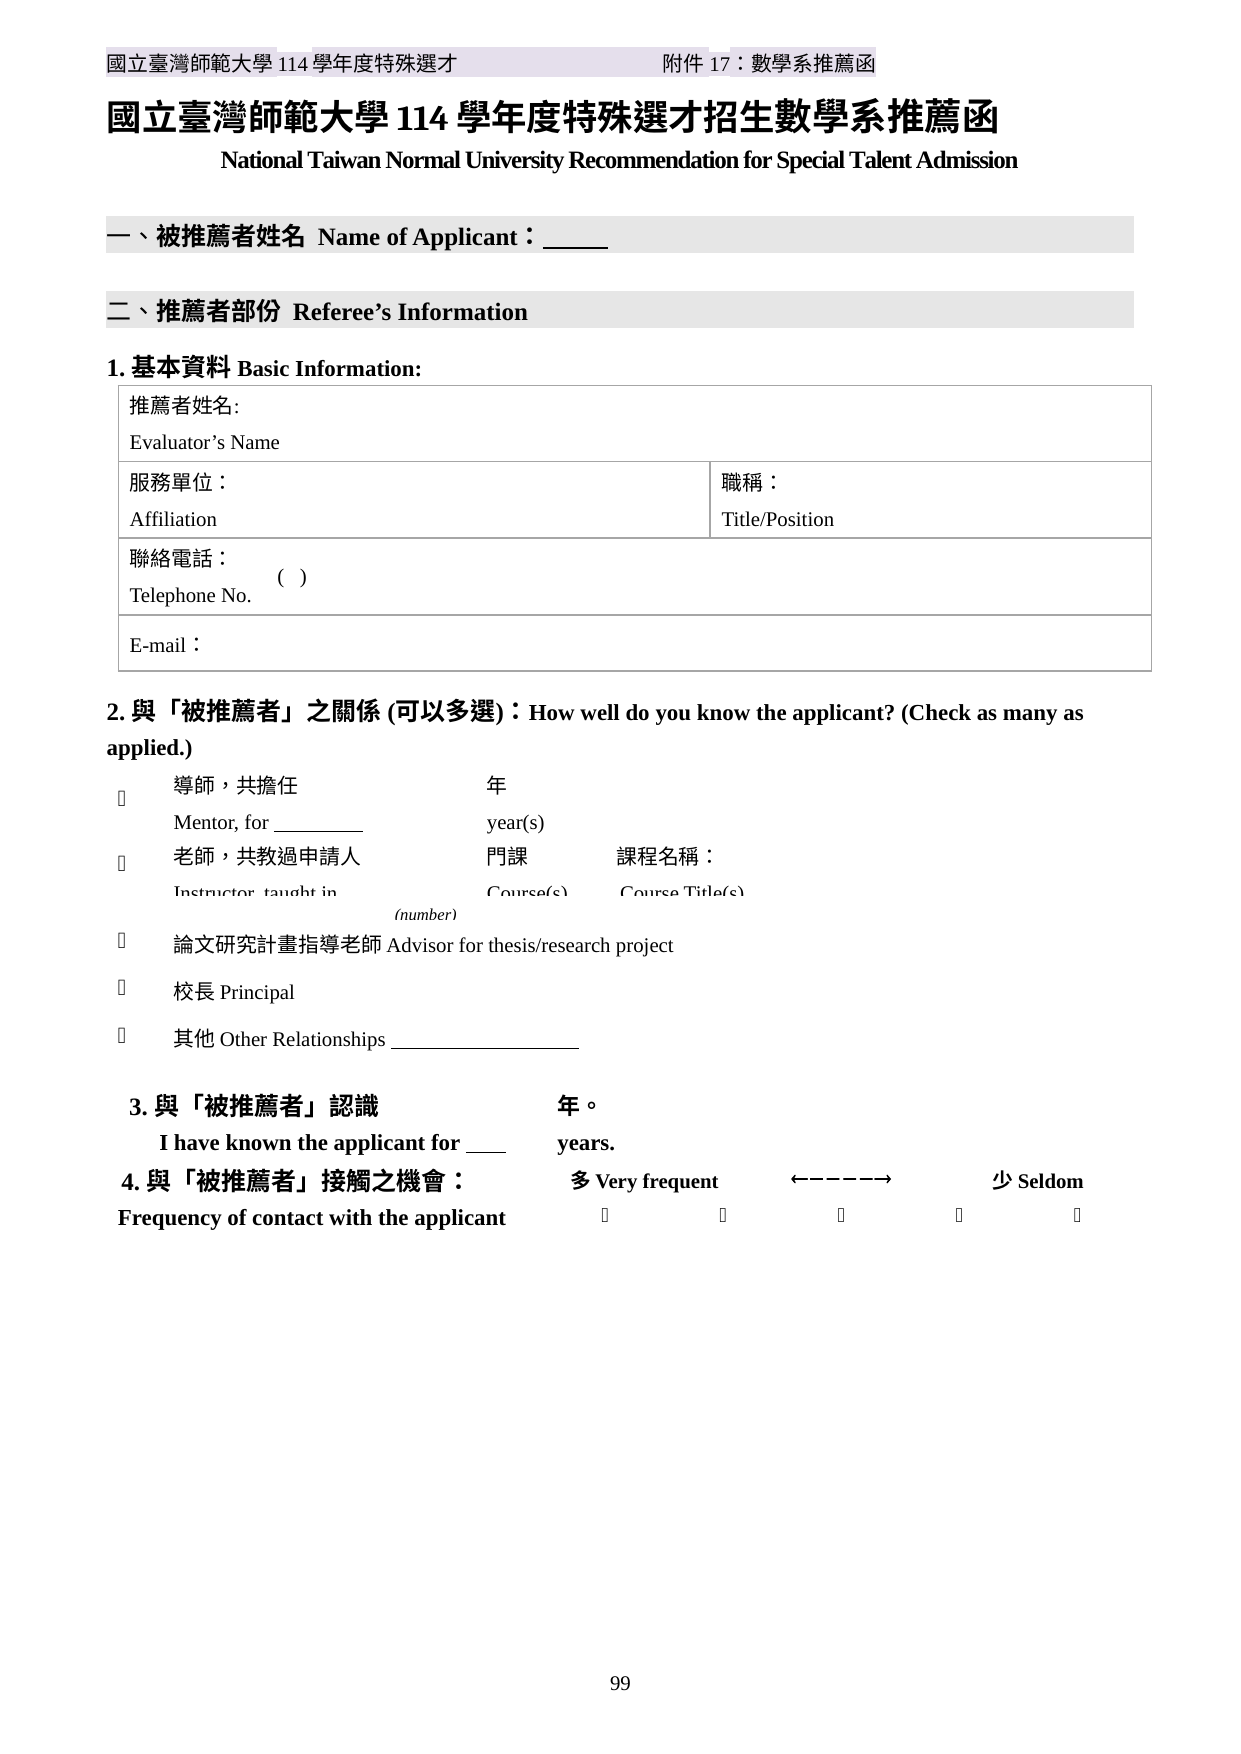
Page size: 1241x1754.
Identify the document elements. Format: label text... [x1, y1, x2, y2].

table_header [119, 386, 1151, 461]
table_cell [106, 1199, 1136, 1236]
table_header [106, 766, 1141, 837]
subtitle 國立臺灣師範大學114學年度特殊選才招生數學系推薦函 [106, 87, 1134, 141]
text 二、推薦者部份 Referee’s Information [106, 291, 1134, 328]
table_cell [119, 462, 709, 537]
text 1. 基本資料 Basic Information: [106, 347, 1134, 385]
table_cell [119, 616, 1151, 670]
text 2. 與「被推薦者」之關係 (可以多選)：How well do you know the applicant? (Check as many as applied.) [106, 691, 1134, 766]
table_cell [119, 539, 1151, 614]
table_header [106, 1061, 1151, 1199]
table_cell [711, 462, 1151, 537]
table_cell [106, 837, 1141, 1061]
text National Taiwan Normal University Recommendation for Special Talent Admission [106, 141, 1134, 178]
text 一、被推薦者姓名 Name of Applicant： [106, 216, 1134, 253]
